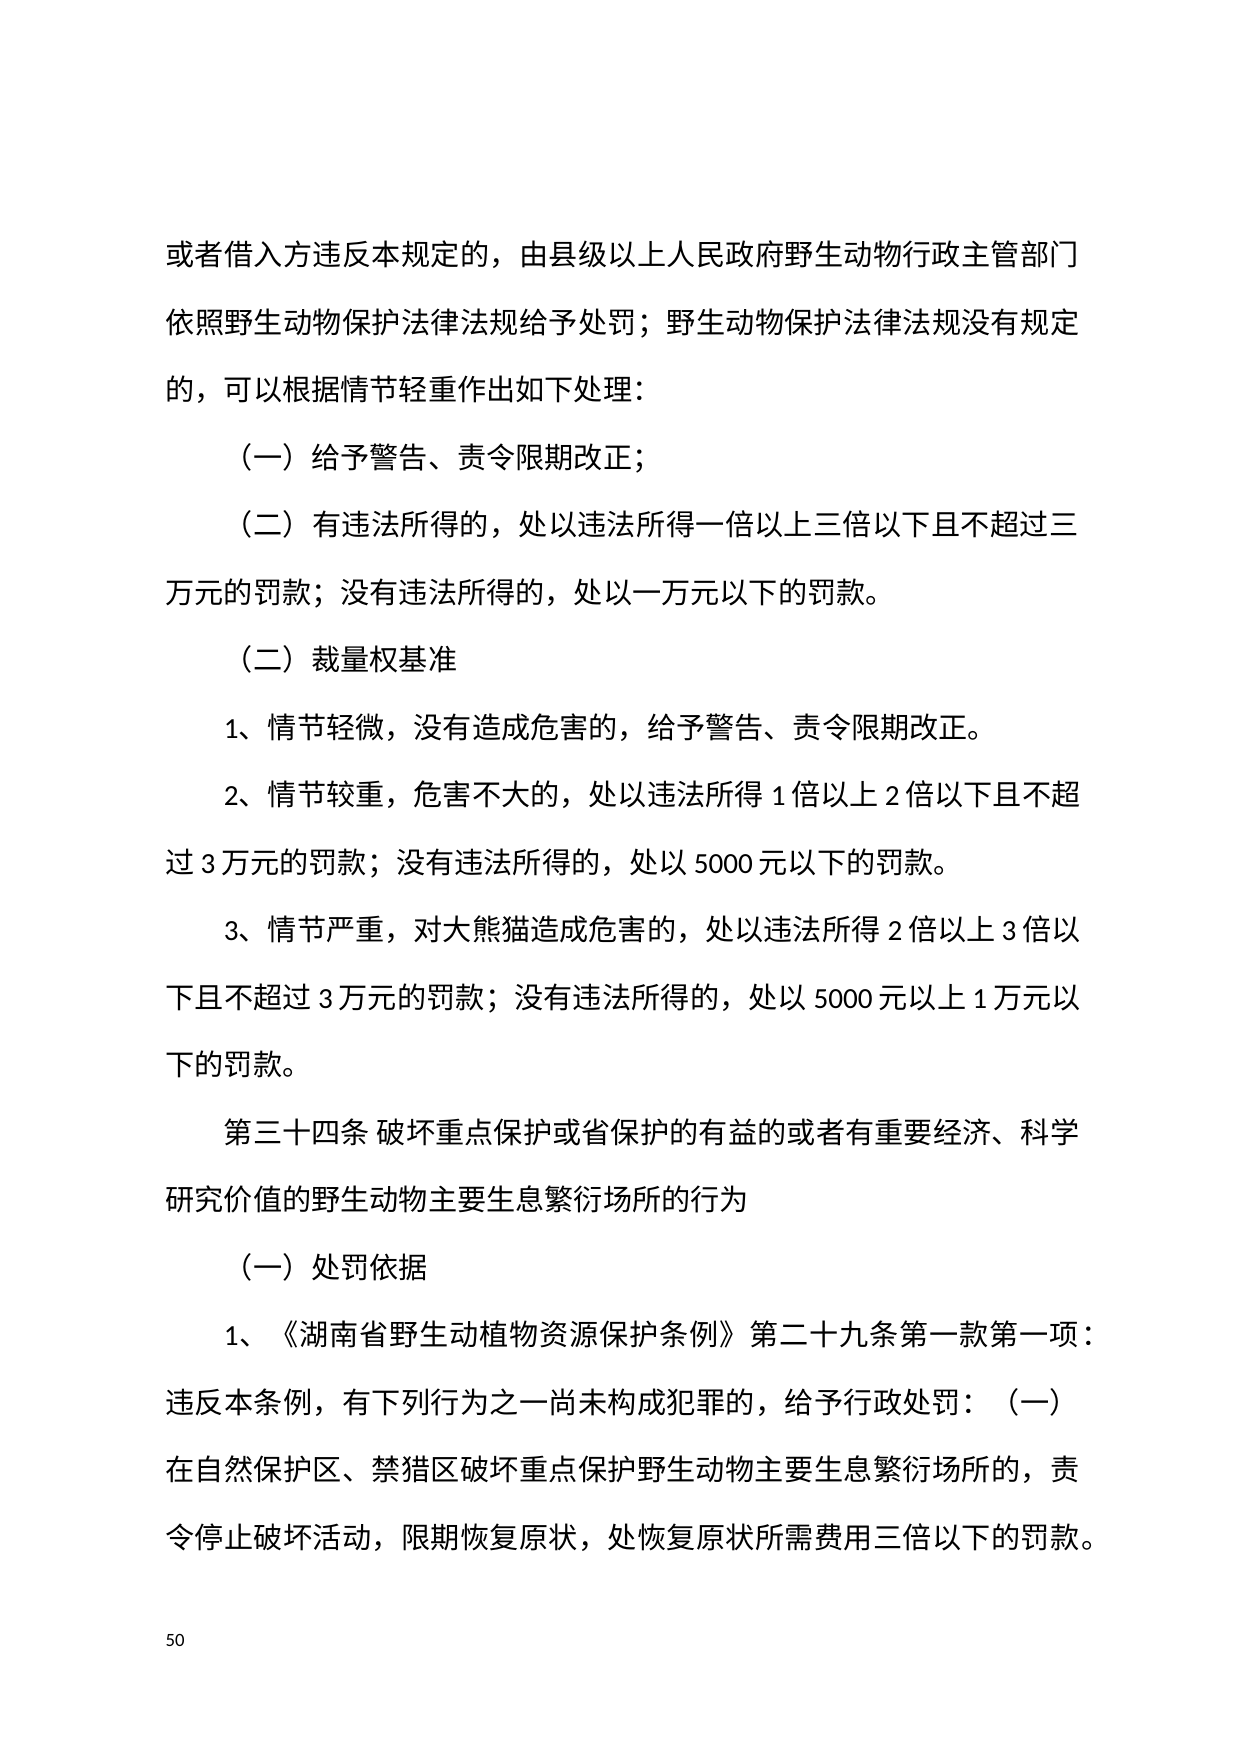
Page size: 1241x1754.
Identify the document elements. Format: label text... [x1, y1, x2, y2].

text （一）处罚依据 [165, 1232, 1081, 1299]
text 2、情节较重，危害不大的，处以违法所得1倍以上2倍以下且不超过3万元的罚款；没有违法所得的，处以5000元以下的罚款。 [165, 759, 1081, 894]
text （二）有违法所得的，处以违法所得一倍以上三倍以下且不超过三万元的罚款；没有违法所得的，处以一万元以下的罚款。 [165, 489, 1081, 624]
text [165, 219, 1081, 422]
text 3、情节严重，对大熊猫造成危害的，处以违法所得2倍以上3倍以下且不超过3万元的罚款；没有违法所得的，处以5000元以上1万元以下的罚款。 [165, 894, 1081, 1097]
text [165, 1299, 1081, 1569]
text （一）给予警告、责令限期改正； [165, 422, 1081, 489]
text 第三十四条 破坏重点保护或省保护的有益的或者有重要经济、科学研究价值的野生动物主要生息繁衍场所的行为 [165, 1097, 1081, 1232]
text 1、情节轻微，没有造成危害的，给予警告、责令限期改正。 [165, 692, 1081, 759]
text （二）裁量权基准 [165, 624, 1081, 692]
